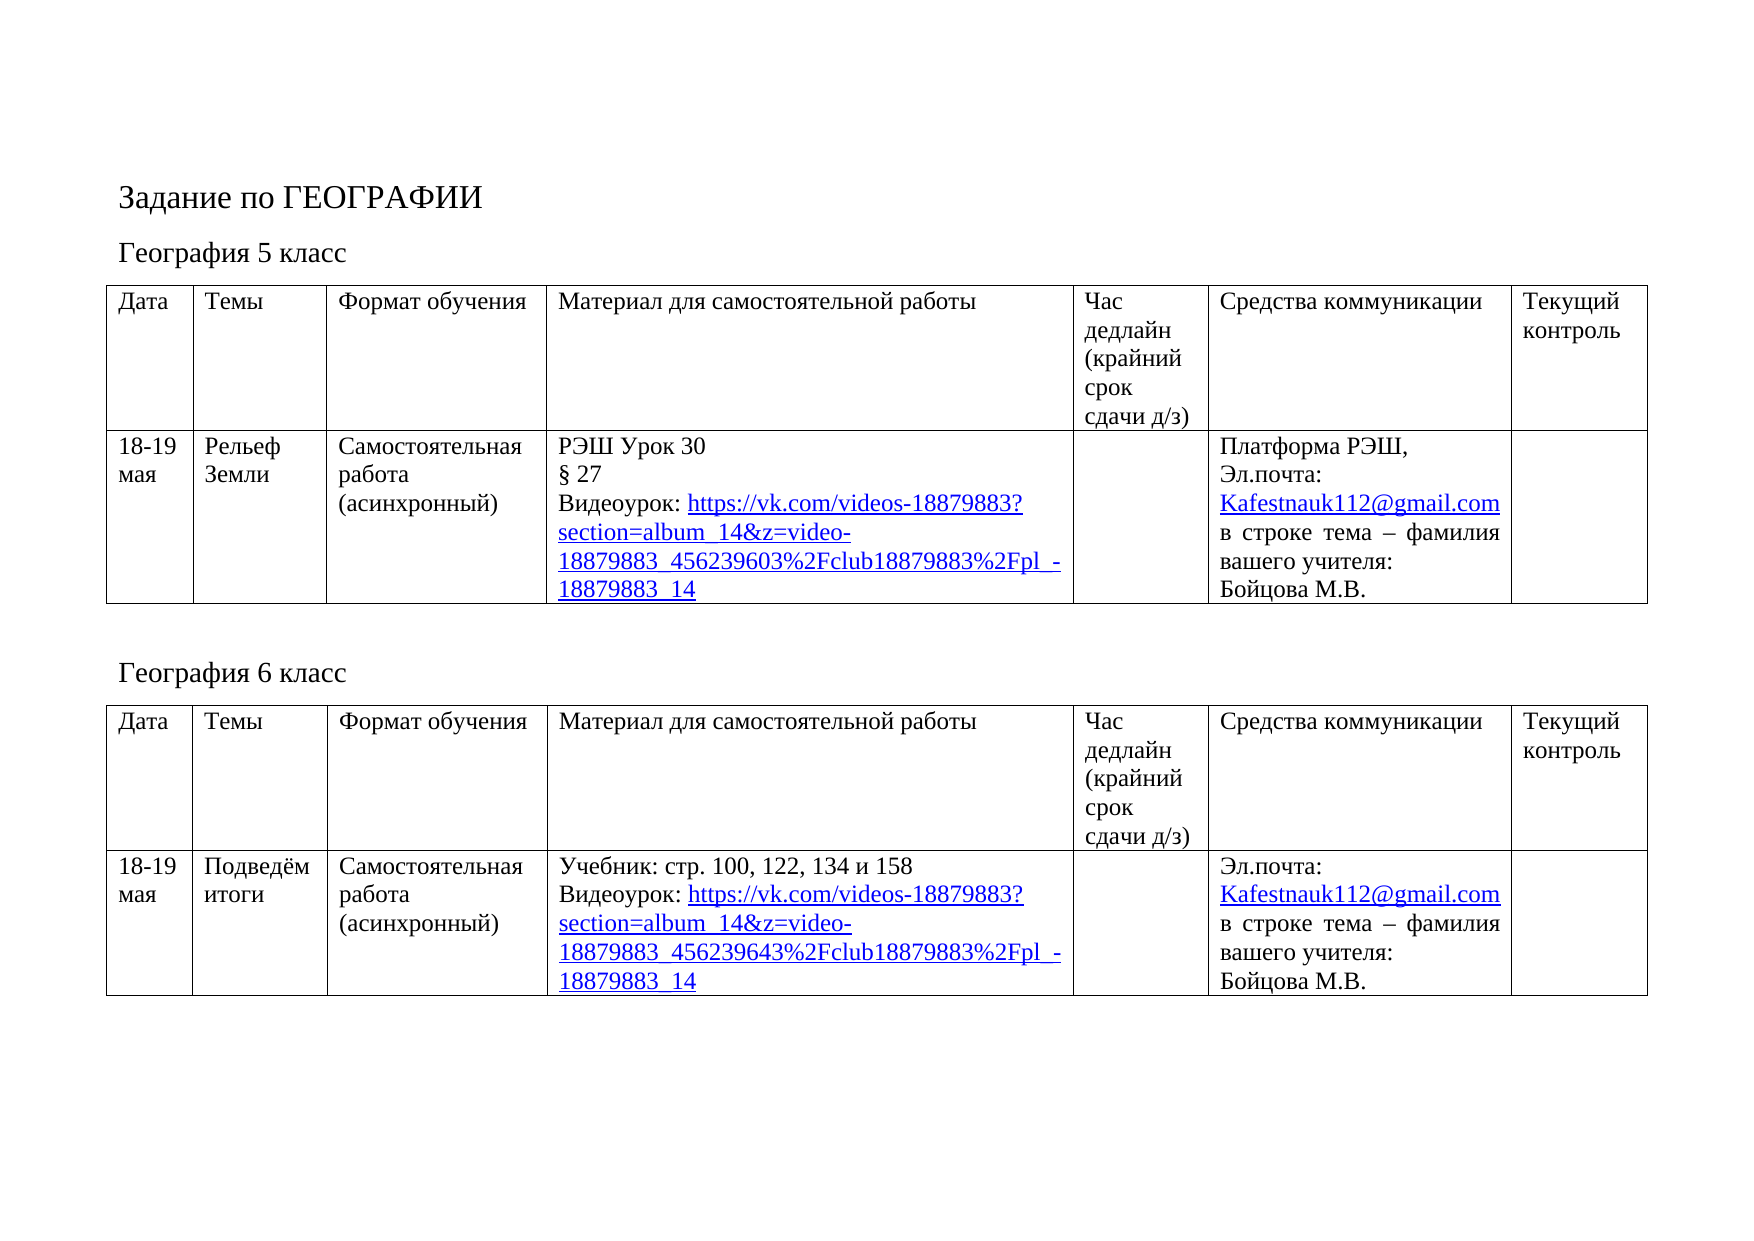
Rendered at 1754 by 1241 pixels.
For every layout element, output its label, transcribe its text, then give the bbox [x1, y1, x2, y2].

table_cell [1512, 431, 1647, 603]
table_cell Самостоятельная работа (асинхронный) [328, 851, 547, 994]
table_cell Учебник: стр. 100, 122, 134 и 158 Видеоурок: https://vk.com/videos-18879883?section=album_14&z=video-18879883_456239643%2Fclub18879883%2Fpl_-18879883_14 [548, 851, 1073, 994]
table_cell Самостоятельная работа (асинхронный) [327, 431, 546, 603]
table_header Темы [194, 286, 326, 430]
table_cell [1512, 851, 1647, 994]
table_cell Подведём итоги [193, 851, 327, 994]
table_cell Рельеф Земли [194, 431, 326, 603]
table_header Средства коммуникации [1209, 706, 1511, 850]
table_header Текущий контроль [1512, 706, 1647, 850]
text Задание по ГЕОГРАФИИ [118, 177, 1636, 216]
table_header Темы [193, 706, 327, 850]
table_cell Платформа РЭШ, Эл.почта: Kafestnauk112@gmail.com в строке тема – фамилия вашего учителя: Бойцова М.В. [1209, 431, 1511, 603]
table_cell 18-19 мая [107, 431, 193, 603]
table_header Текущий контроль [1512, 286, 1647, 430]
table_header Формат обучения [327, 286, 546, 430]
table_cell 18-19 мая [107, 851, 192, 994]
table_cell [1074, 431, 1208, 603]
table_header Средства коммуникации [1209, 286, 1511, 430]
text География 6 класс [118, 655, 1636, 688]
table_header Дата [107, 706, 192, 850]
text География 5 класс [118, 235, 1636, 268]
table_cell [1074, 851, 1208, 994]
table_header Час дедлайн (крайний срок сдачи д/з) [1074, 286, 1208, 430]
table_header Час дедлайн (крайний срок сдачи д/з) [1074, 706, 1208, 850]
table_header Материал для самостоятельной работы [547, 286, 1073, 430]
table_header Дата [107, 286, 193, 430]
table_header Материал для самостоятельной работы [548, 706, 1073, 850]
table_cell Эл.почта: Kafestnauk112@gmail.com в строке тема – фамилия вашего учителя: Бойцова М.В. [1209, 851, 1511, 994]
table_cell РЭШ Урок 30 § 27 Видеоурок: https://vk.com/videos-18879883?section=album_14&z=video-18879883_456239603%2Fclub18879883%2Fpl_-18879883_14 [547, 431, 1073, 603]
table_header Формат обучения [328, 706, 547, 850]
